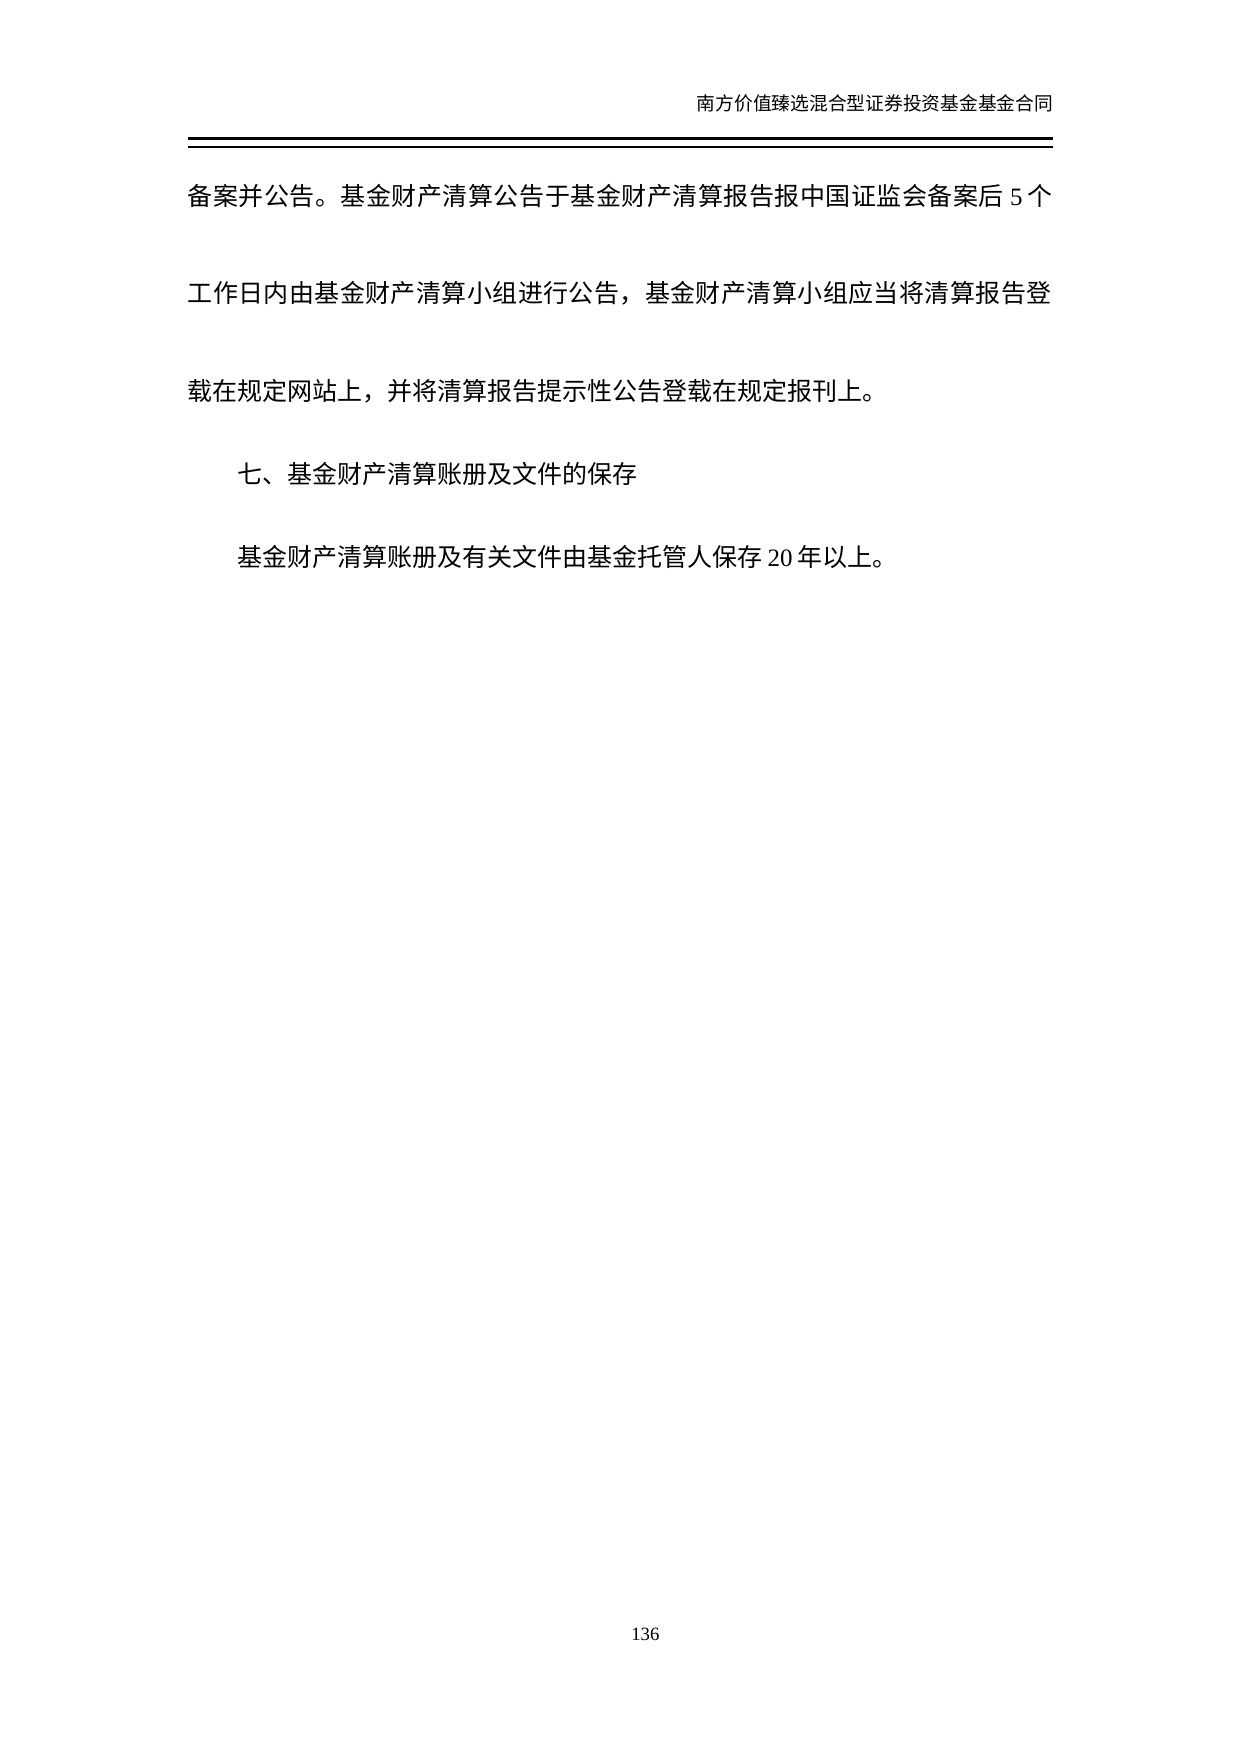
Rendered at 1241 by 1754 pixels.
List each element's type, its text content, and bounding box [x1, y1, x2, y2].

text 基金财产清算账册及有关文件由基金托管人保存20年以上。 [187, 523, 1053, 588]
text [187, 162, 1053, 422]
text 七、基金财产清算账册及文件的保存 [187, 440, 1053, 505]
